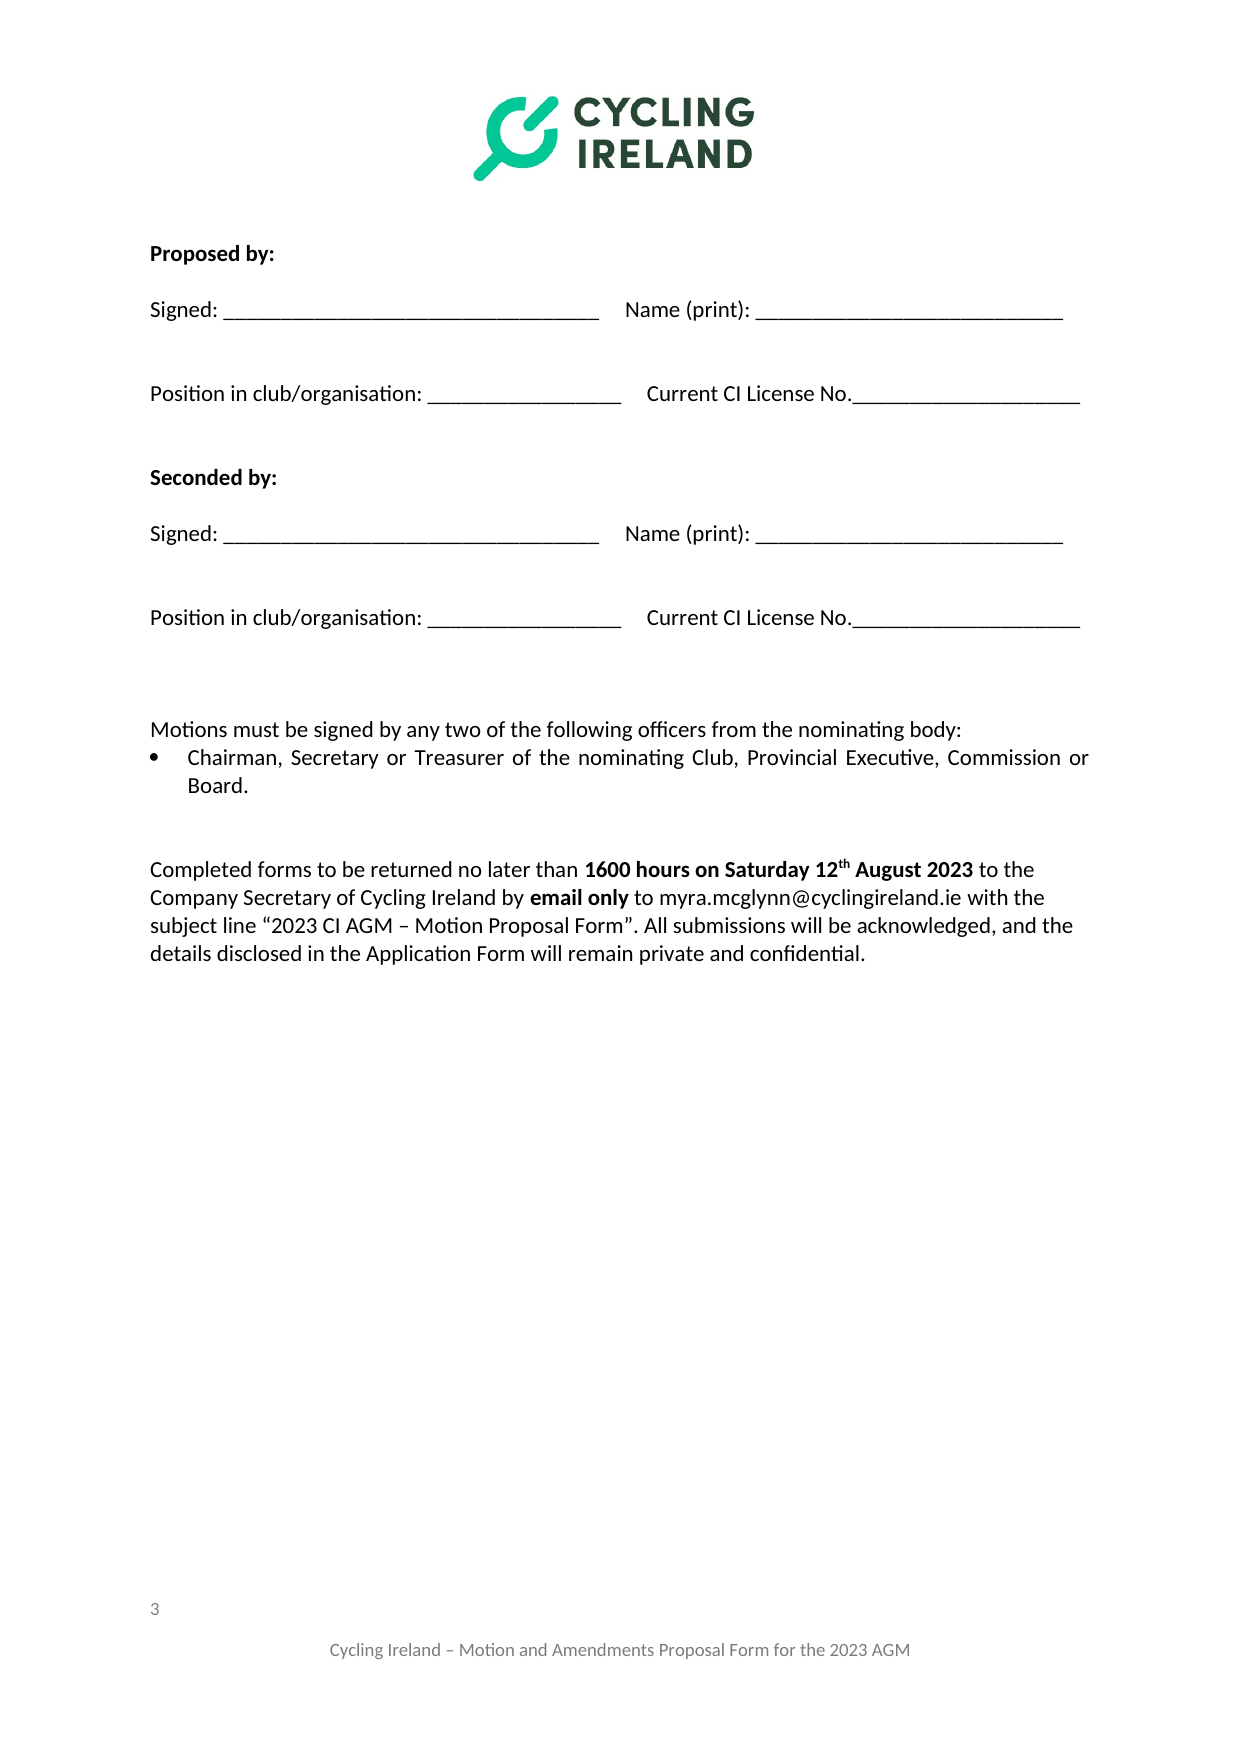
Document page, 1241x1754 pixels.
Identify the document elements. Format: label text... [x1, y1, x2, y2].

text Seconded by: [150, 463, 1090, 491]
picture [462, 73, 778, 192]
text Motions must be signed by any two of the following officers from the nominating body: [150, 715, 1090, 743]
text Signed: _________________________________ Name (print): ___________________________ [150, 519, 1090, 547]
text Position in club/organisation: _________________ Current CI License No.____________________ [150, 379, 1090, 407]
text Completed forms to be returned no later than 1600 hours on Saturday 12th August 2023 to the Company Secretary of Cycling Ireland by email only to myra.mcglynn@cyclingireland.ie with the subject line “2023 CI AGM – Motion Proposal Form”. All submissions will be acknowledged, and the details disclosed in the Application Form will remain private and confidential. [150, 855, 1090, 967]
text Position in club/organisation: _________________ Current CI License No.____________________ [150, 603, 1090, 631]
text Proposed by: [150, 239, 1090, 267]
list Chairman, Secretary or Treasurer of the nominating Club, Provincial Executive, Commission or Board. [150, 743, 1090, 799]
text Signed: _________________________________ Name (print): ___________________________ [150, 295, 1090, 323]
